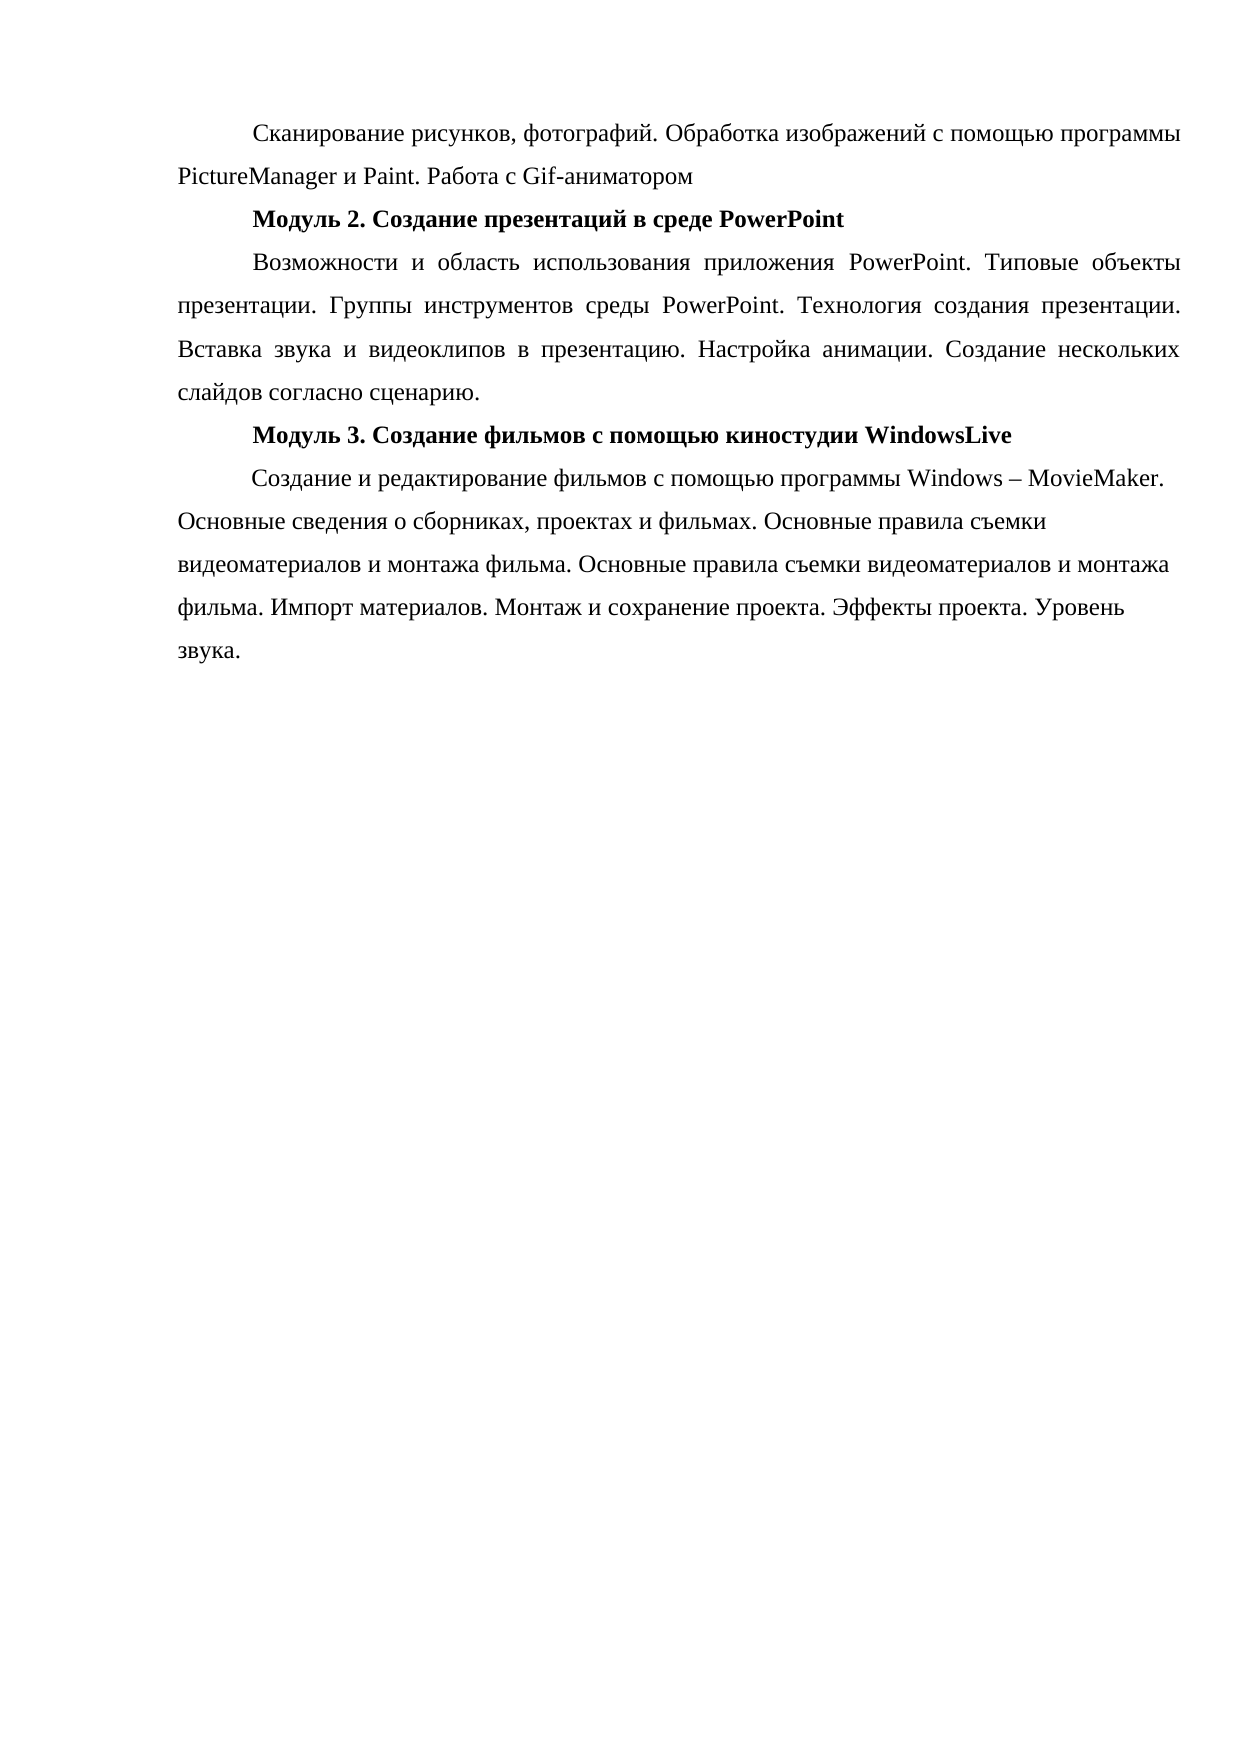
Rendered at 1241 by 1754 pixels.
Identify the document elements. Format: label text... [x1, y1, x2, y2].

text Модуль 3. Создание фильмов с помощью киностудии WindowsLive [177, 420, 1181, 449]
text Модуль 2. Создание презентаций в среде PowerPoint [177, 204, 1181, 233]
text Возможности и область использования приложения PowerPoint. Типовые объекты презентации. Группы инструментов среды PowerPoint. Технология создания презентации. Вставка звука и видеоклипов в презентацию. Настройка анимации. Создание нескольких слайдов согласно сценарию. [177, 247, 1181, 406]
text Сканирование рисунков, фотографий. Обработка изображений с помощью программы PictureManager и Paint. Работа с Gif-аниматором [177, 118, 1181, 190]
subtitle Создание и редактирование фильмов с помощью программы Windows – MovieMaker. Основные сведения о сборниках, проектах и фильмах. Основные правила съемки видеоматериалов и монтажа фильма. Основные правила съемки видеоматериалов и монтажа фильма. Импорт материалов. Монтаж и сохранение проекта. Эффекты проекта. Уровень звука. [177, 463, 1181, 664]
